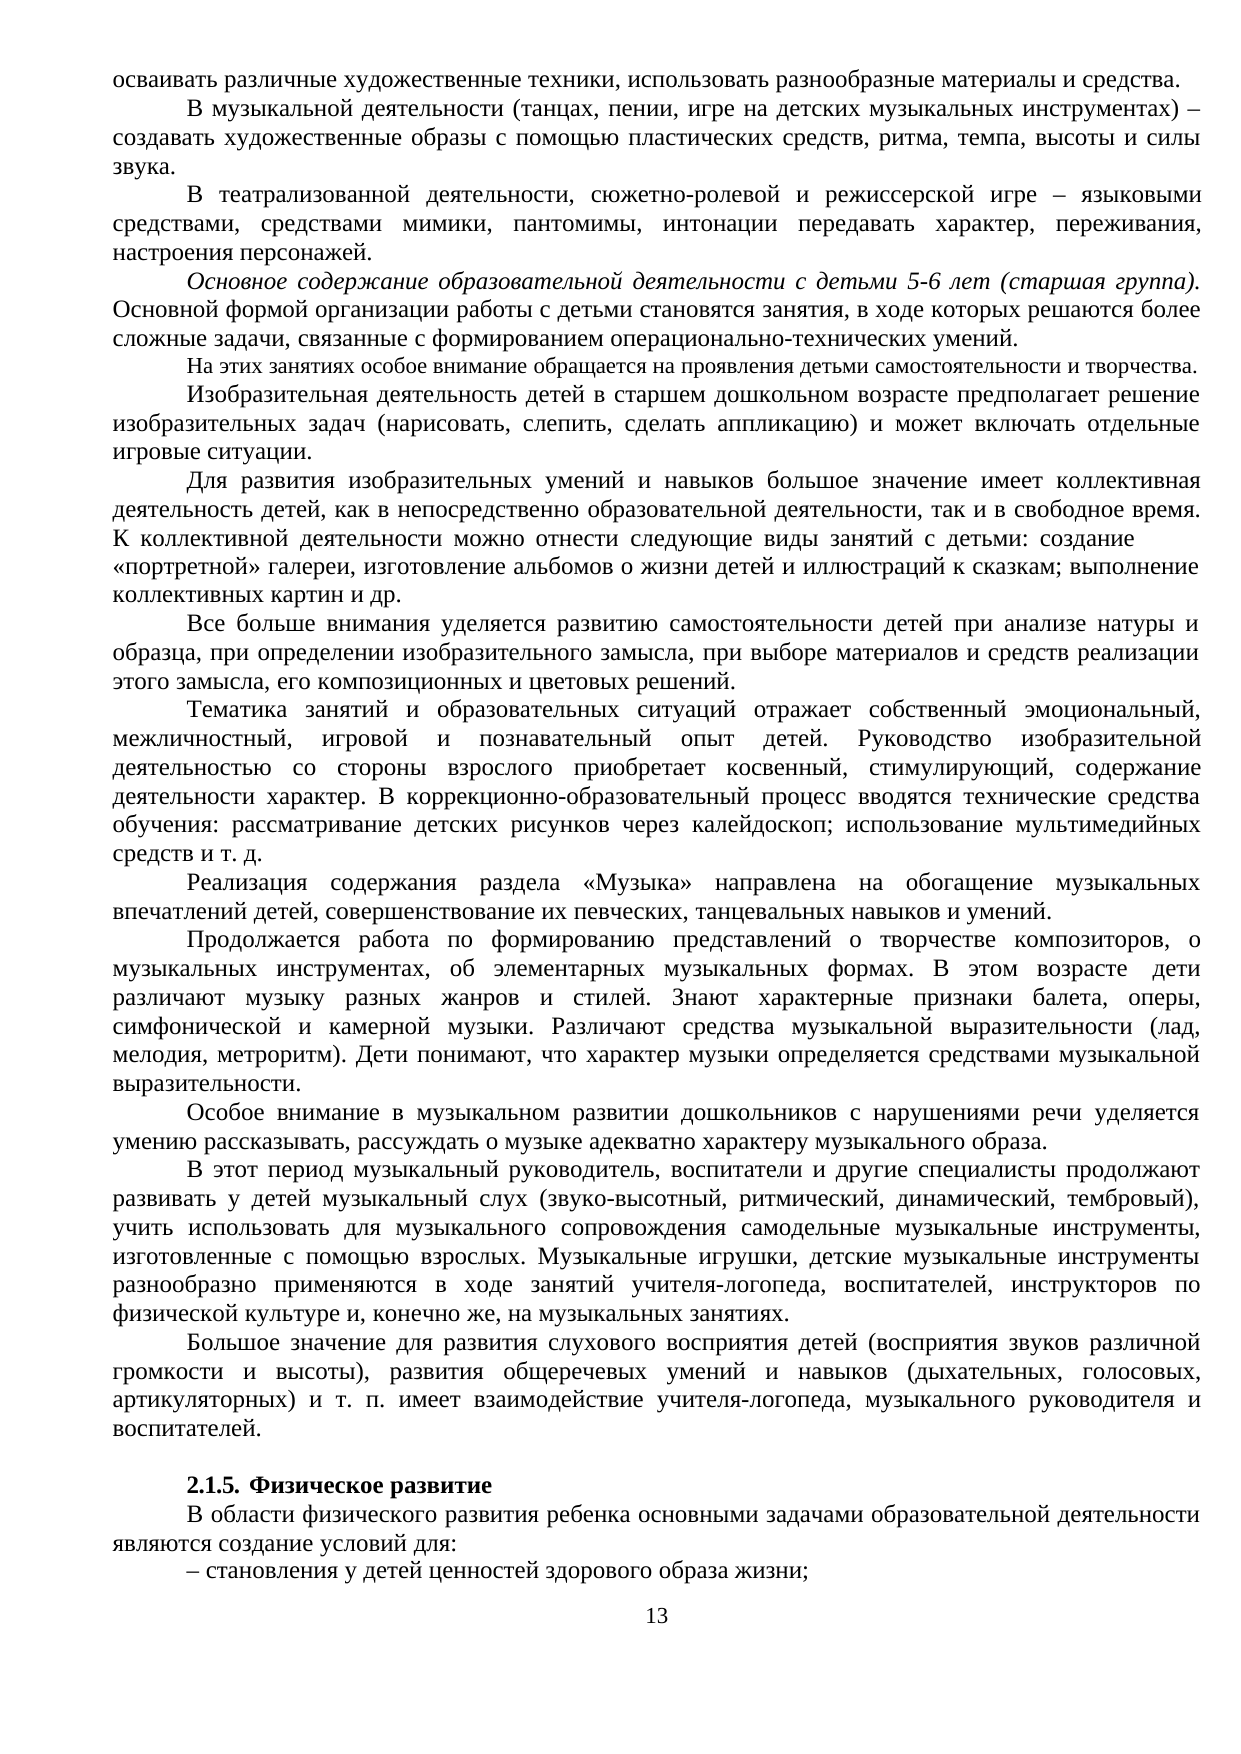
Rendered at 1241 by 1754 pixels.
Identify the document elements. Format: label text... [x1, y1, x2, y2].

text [112, 64, 1201, 93]
text В этот период музыкальный руководитель, воспитатели и другие специалисты продолжают развивать у детей музыкальный слух (звуко-высотный, ритмический, динамический, тембровый), учить использовать для музыкального сопровождения самодельные музыкальные инструменты, изготовленные с помощью взрослых. Музыкальные игрушки, детские музыкальные инструменты разнообразно применяются в ходе занятий учителя-логопеда, воспитателей, инструкторов по физической культуре и, конечно же, на музыкальных занятиях. [112, 1154, 1201, 1327]
text В музыкальной деятельности (танцах, пении, игре на детских музыкальных инструментах) – создавать художественные образы с помощью пластических средств, ритма, темпа, высоты и силы звука. [112, 93, 1201, 179]
text Изобразительная деятельность детей в старшем дошкольном возрасте предполагает решение изобразительных задач (нарисовать, слепить, сделать аппликацию) и может включать отдельные игровые ситуации. [112, 379, 1201, 465]
text Тематика занятий и образовательных ситуаций отражает собственный эмоциональный, межличностный, игровой и познавательный опыт детей. Руководство изобразительной деятельностью со стороны взрослого приобретает косвенный, стимулирующий, содержание деятельности характер. В коррекционно-образовательный процесс вводятся технические средства обучения: рассматривание детских рисунков через калейдоскоп; использование мультимедийных средств и т. д. [112, 694, 1201, 867]
text Все больше внимания уделяется развитию самостоятельности детей при анализе натуры и образца, при определении изобразительного замысла, при выборе материалов и средств реализации этого замысла, его композиционных и цветовых решений. [112, 608, 1200, 694]
text В театрализованной деятельности, сюжетно-ролевой и режиссерской игре – языковыми средствами, средствами мимики, пантомимы, интонации передавать характер, переживания, настроения персонажей. [112, 179, 1202, 266]
text Реализация содержания раздела «Музыка» направлена на обогащение музыкальных впечатлений детей, совершенствование их певческих, танцевальных навыков и умений. [112, 867, 1200, 924]
list становления у детей ценностей здорового образа жизни; [186, 1556, 1213, 1584]
text На этих занятиях особое внимание обращается на проявления детьми самостоятельности и творчества. [112, 352, 1201, 378]
text Основное содержание образовательной деятельности с детьми 5-6 лет (старшая группа). Основной формой организации работы с детьми становятся занятия, в ходе которых решаются более сложные задачи, связанные с формированием операционально-технических умений. [112, 266, 1201, 352]
text Продолжается работа по формированию представлений о творчестве композиторов, о музыкальных инструментах, об элементарных музыкальных формах. В этом возрасте дети различают музыку разных жанров и стилей. Знают характерные признаки балета, оперы, симфонической и камерной музыки. Различают средства музыкальной выразительности (лад, мелодия, метроритм). Дети понимают, что характер музыки определяется средствами музыкальной выразительности. [112, 924, 1201, 1097]
text «портретной» галереи, изготовление альбомов о жизни детей и иллюстраций к сказкам; выполнение коллективных картин и др. [112, 552, 1201, 608]
text Для развития изобразительных умений и навыков большое значение имеет коллективная деятельность детей, как в непосредственно образовательной деятельности, так и в свободное время. К коллективной деятельности можно отнести следующие виды занятий с детьми: создание [112, 465, 1201, 551]
subtitle Физическое развитие [186, 1471, 1213, 1499]
text В области физического развития ребенка основными задачами образовательной деятельности являются создание условий для: [112, 1499, 1201, 1556]
text Большое значение для развития слухового восприятия детей (восприятия звуков различной громкости и высоты), развития общеречевых умений и навыков (дыхательных, голосовых, артикуляторных) и т. п. имеет взаимодействие учителя-логопеда, музыкального руководителя и воспитателей. [112, 1327, 1201, 1442]
text Особое внимание в музыкальном развитии дошкольников с нарушениями речи уделяется умению рассказывать, рассуждать о музыке адекватно характеру музыкального образа. [112, 1097, 1200, 1154]
